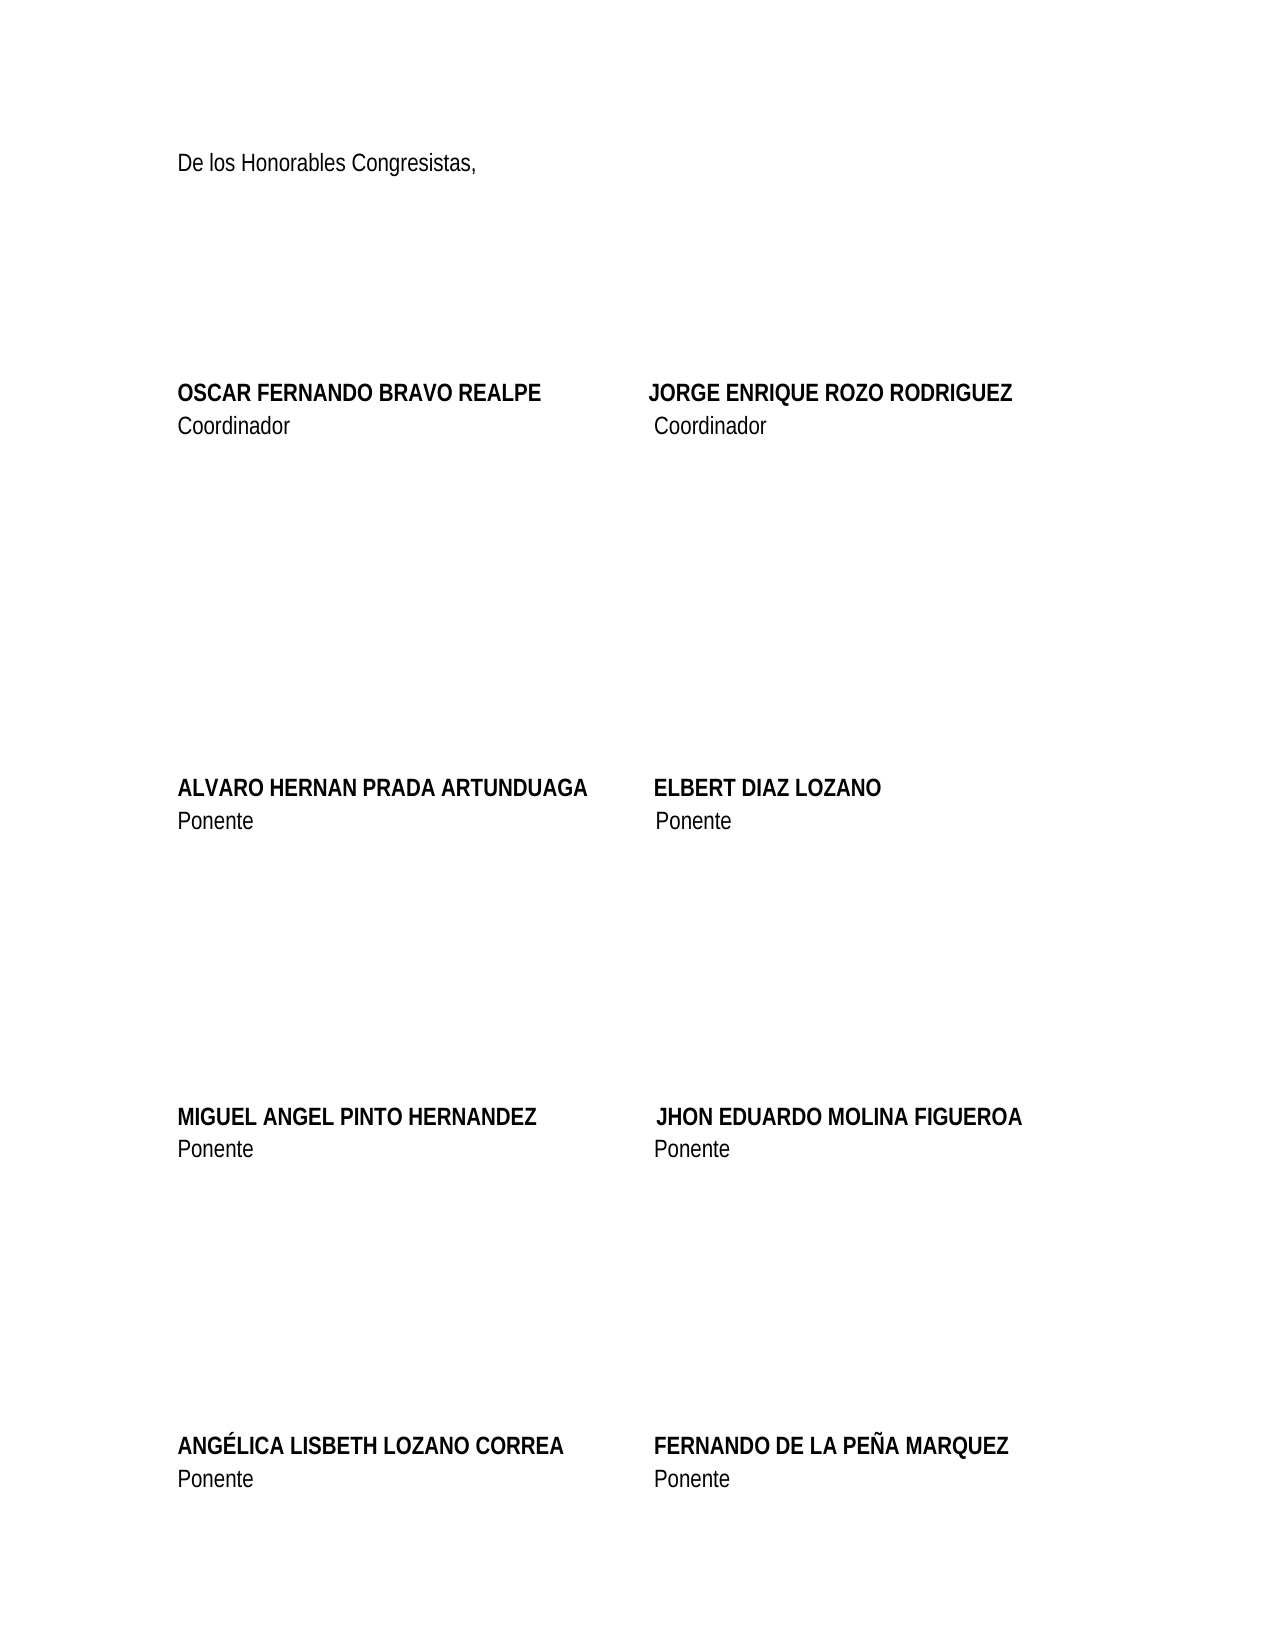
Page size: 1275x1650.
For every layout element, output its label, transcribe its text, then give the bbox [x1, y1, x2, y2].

text Ponente Ponente [177, 1134, 1098, 1163]
text Coordinador Coordinador [177, 411, 1098, 439]
text ALVARO HERNAN PRADA ARTUNDUAGA ELBERT DIAZ LOZANO [177, 773, 1098, 802]
text De los Honorables Congresistas, [177, 148, 1098, 176]
text MIGUEL ANGEL PINTO HERNANDEZ JHON EDUARDO MOLINA FIGUEROA [177, 1102, 1098, 1130]
text OSCAR FERNANDO BRAVO REALPE JORGE ENRIQUE ROZO RODRIGUEZ [177, 378, 1098, 407]
text Ponente Ponente [177, 806, 1098, 834]
text ANGÉLICA LISBETH LOZANO CORREA FERNANDO DE LA PEÑA MARQUEZ [177, 1431, 1098, 1459]
text Ponente Ponente [177, 1464, 1098, 1492]
